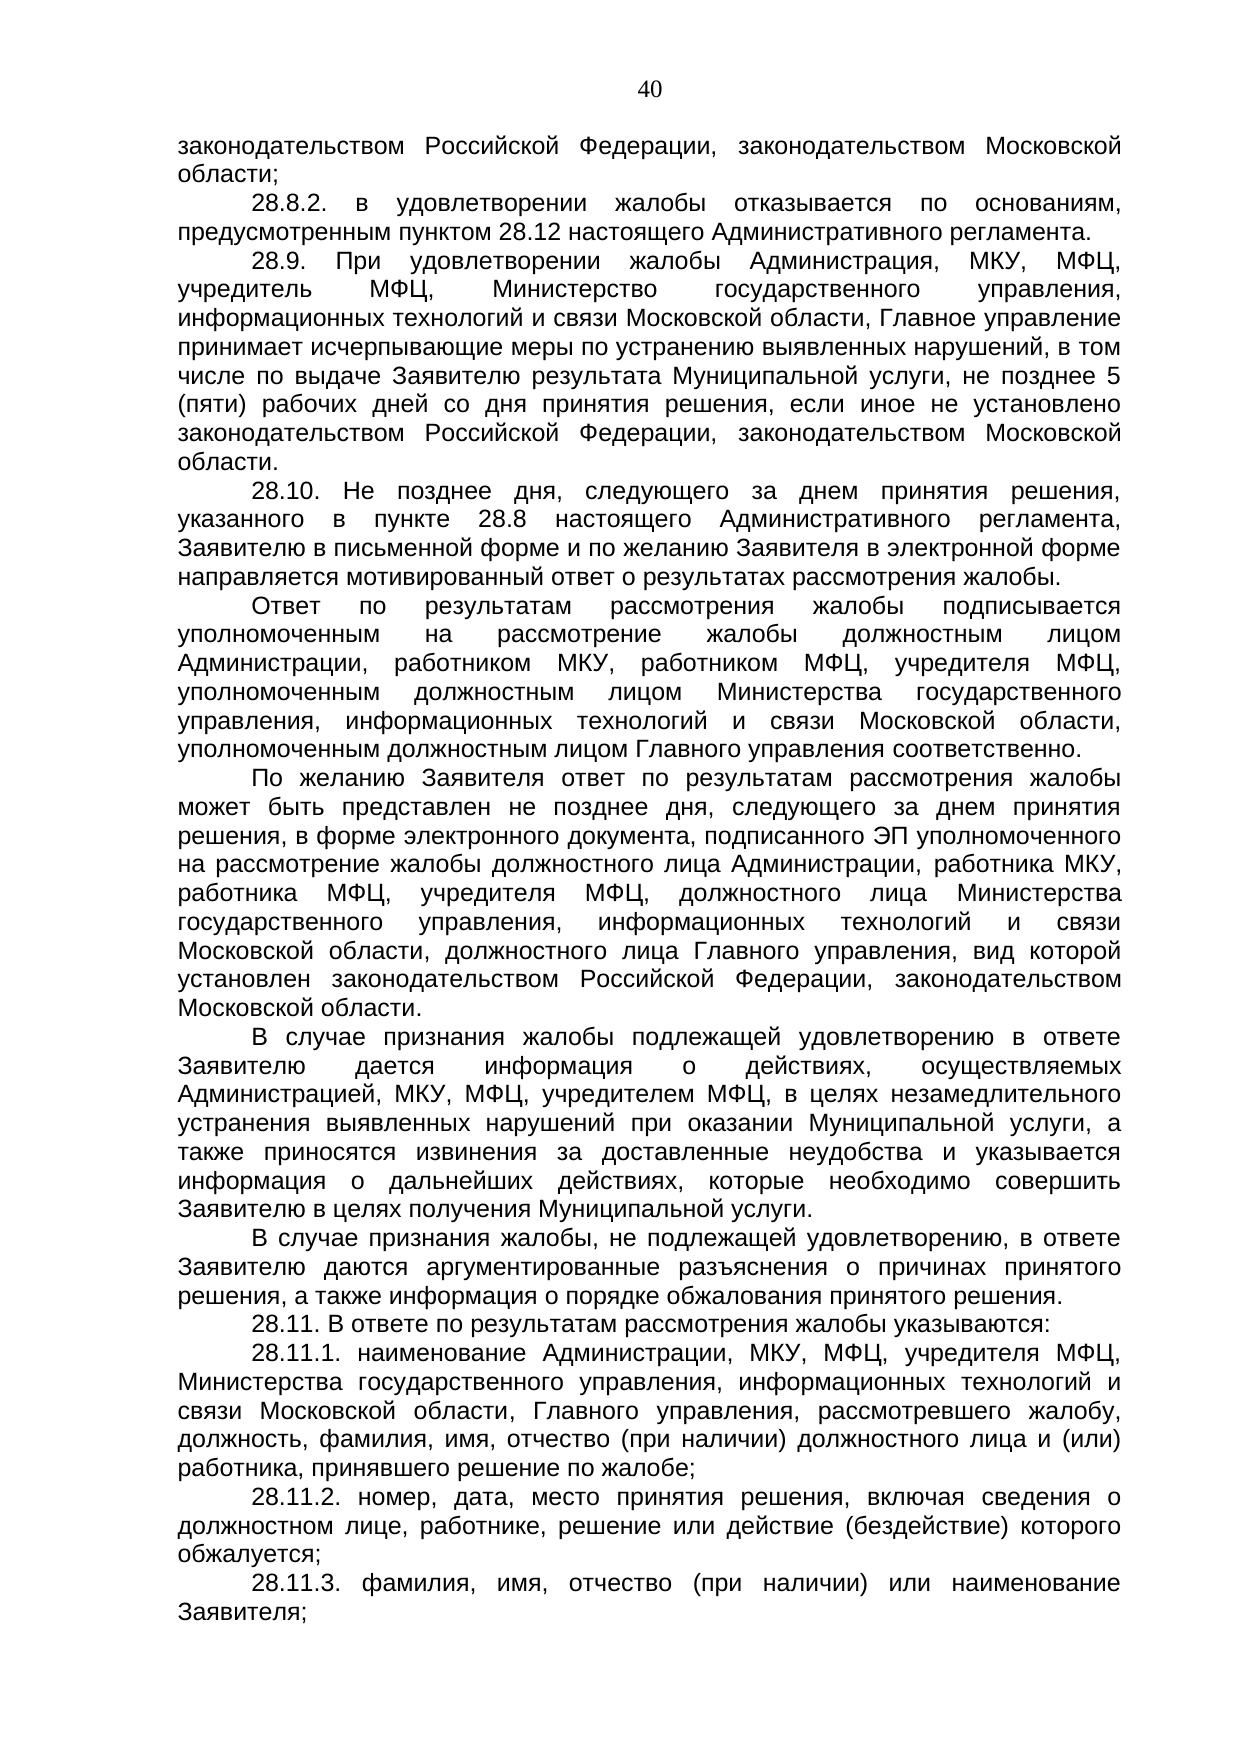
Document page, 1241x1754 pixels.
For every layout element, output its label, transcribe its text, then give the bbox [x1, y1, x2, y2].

text 28.10. Не позднее дня, следующего за днем принятия решения, указанного в пункте 28.8 настоящего Административного регламента, Заявителю в письменной форме и по желанию Заявителя в электронной форме направляется мотивированный ответ о результатах рассмотрения жалобы. [177, 476, 1122, 591]
text 28.9. При удовлетворении жалобы Администрация, МКУ, МФЦ, учредитель МФЦ, Министерство государственного управления, информационных технологий и связи Московской области, Главное управление принимает исчерпывающие меры по устранению выявленных нарушений, в том числе по выдаче Заявителю результата Муниципальной услуги, не позднее 5 (пяти) рабочих дней со дня принятия решения, если иное не установлено законодательством Российской Федерации, законодательством Московской области. [177, 246, 1122, 476]
text По желанию Заявителя ответ по результатам рассмотрения жалобы может быть представлен не позднее дня, следующего за днем принятия решения, в форме электронного документа, подписанного ЭП уполномоченного на рассмотрение жалобы должностного лица Администрации, работника МКУ, работника МФЦ, учредителя МФЦ, должностного лица Министерства государственного управления, информационных технологий и связи Московской области, должностного лица Главного управления, вид которой установлен законодательством Российской Федерации, законодательством Московской области. [177, 763, 1122, 1022]
text Ответ по результатам рассмотрения жалобы подписывается уполномоченным на рассмотрение жалобы должностным лицом Администрации, работником МКУ, работником МФЦ, учредителя МФЦ, уполномоченным должностным лицом Министерства государственного управления, информационных технологий и связи Московской области, уполномоченным должностным лицом Главного управления соответственно. [177, 591, 1122, 763]
text 28.11.3. фамилия, имя, отчество (при наличии) или наименование Заявителя; [177, 1568, 1122, 1626]
text 28.11.2. номер, дата, место принятия решения, включая сведения о должностном лице, работнике, решение или действие (бездействие) которого обжалуется; [177, 1482, 1122, 1568]
text 28.8.2. в удовлетворении жалобы отказывается по основаниям, предусмотренным пунктом 28.12 настоящего Административного регламента. [177, 188, 1122, 246]
text 28.11. В ответе по результатам рассмотрения жалобы указываются: [177, 1309, 1122, 1338]
text 28.11.1. наименование Администрации, МКУ, МФЦ, учредителя МФЦ, Министерства государственного управления, информационных технологий и связи Московской области, Главного управления, рассмотревшего жалобу, должность, фамилия, имя, отчество (при наличии) должностного лица и (или) работника, принявшего решение по жалобе; [177, 1338, 1122, 1482]
text В случае признания жалобы подлежащей удовлетворению в ответе Заявителю дается информация о действиях, осуществляемых Администрацией, МКУ, МФЦ, учредителем МФЦ, в целях незамедлительного устранения выявленных нарушений при оказании Муниципальной услуги, а также приносятся извинения за доставленные неудобства и указывается информация о дальнейших действиях, которые необходимо совершить Заявителю в целях получения Муниципальной услуги. [177, 1022, 1122, 1223]
text В случае признания жалобы, не подлежащей удовлетворению, в ответе Заявителю даются аргументированные разъяснения о причинах принятого решения, а также информация о порядке обжалования принятого решения. [177, 1223, 1122, 1309]
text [177, 131, 1122, 188]
